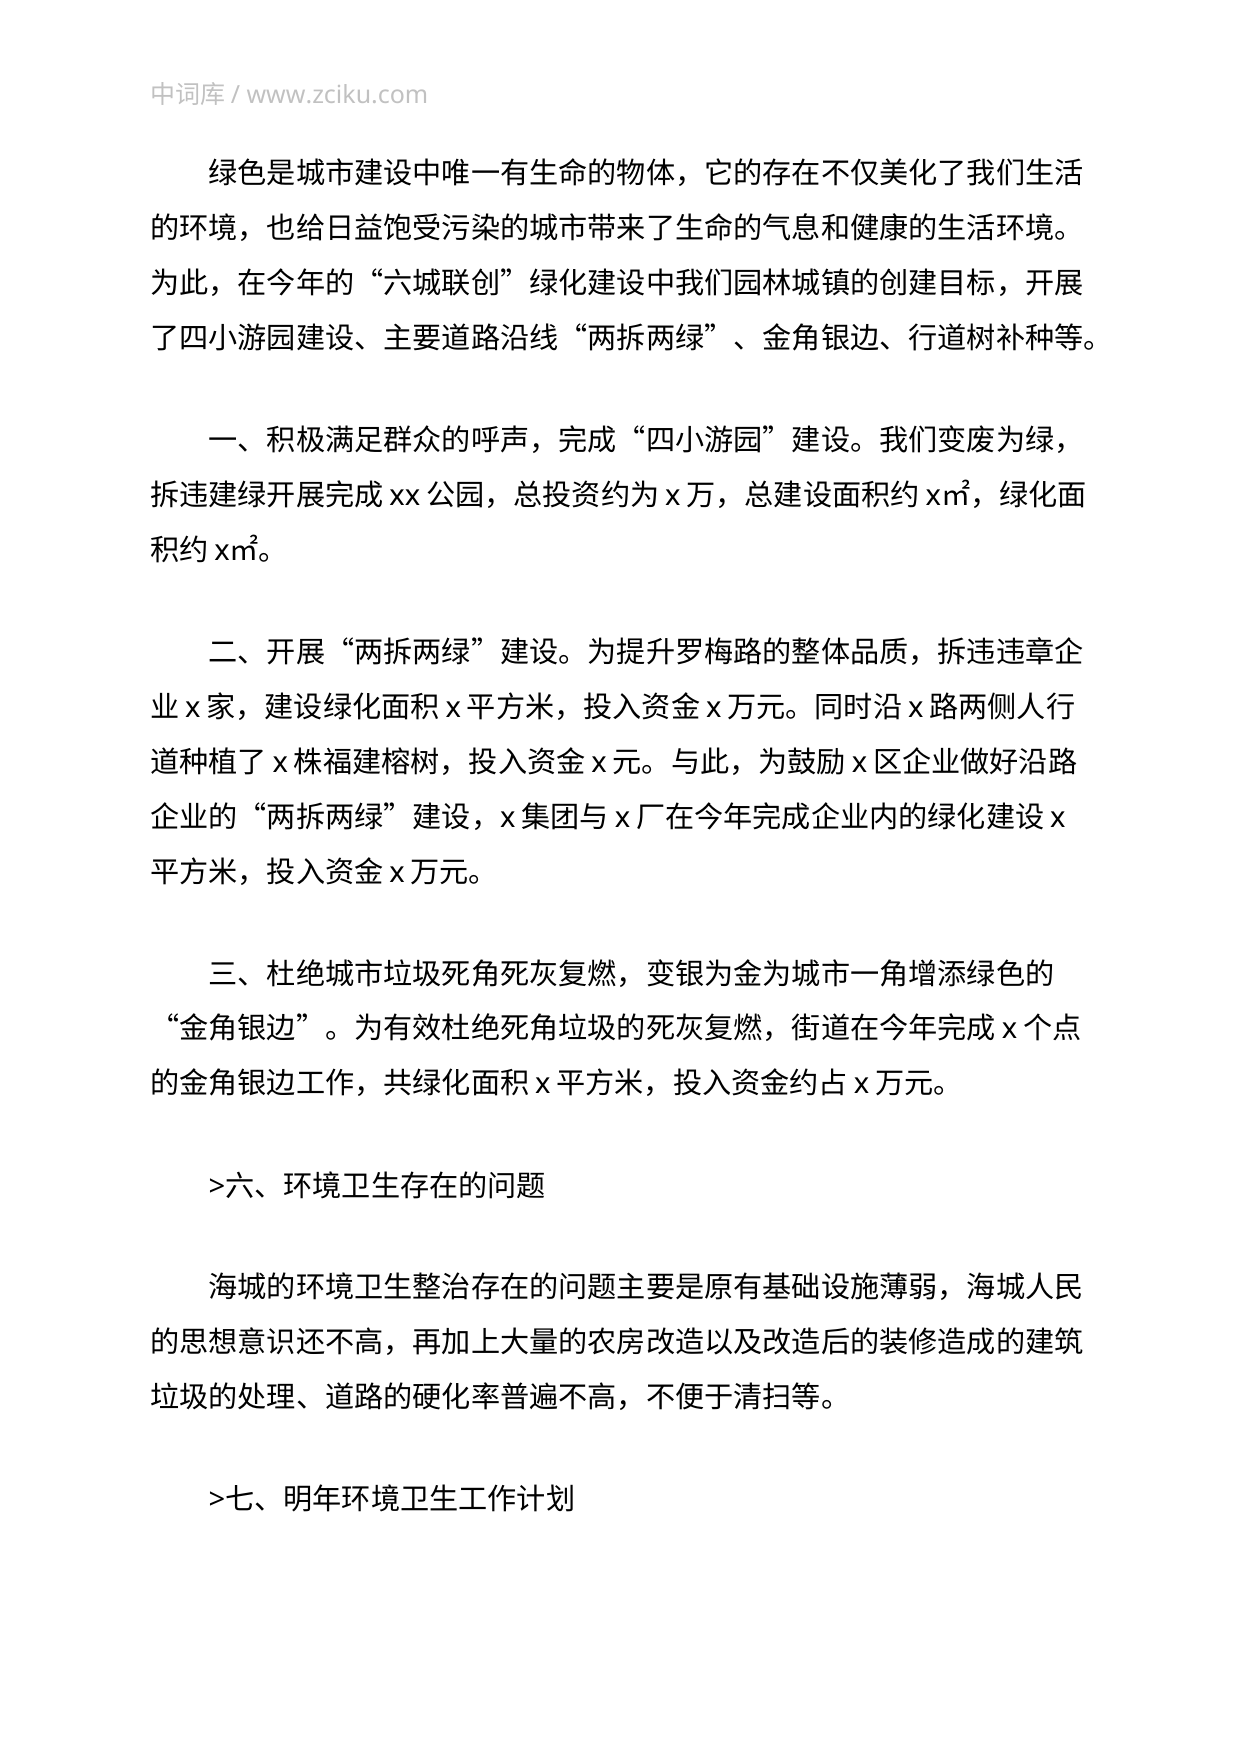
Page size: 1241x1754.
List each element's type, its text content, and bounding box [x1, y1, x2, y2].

text 二、开展“两拆两绿”建设。为提升罗梅路的整体品质，拆违违章企业x家，建设绿化面积x平方米，投入资金x万元。同时沿x路两侧人行道种植了x株福建榕树，投入资金x元。与此，为鼓励x区企业做好沿路企业的“两拆两绿”建设，x集团与x厂在今年完成企业内的绿化建设x平方米，投入资金x万元。 [150, 628, 1090, 891]
text >六、环境卫生存在的问题 [150, 1162, 1090, 1204]
text 一、积极满足群众的呼声，完成“四小游园”建设。我们变废为绿，拆违建绿开展完成xx公园，总投资约为x万，总建设面积约x㎡，绿化面积约x㎡。 [150, 416, 1090, 569]
text >七、明年环境卫生工作计划 [150, 1476, 1090, 1518]
text 三、杜绝城市垃圾死角死灰复燃，变银为金为城市一角增添绿色的“金角银边”。为有效杜绝死角垃圾的死灰复燃，街道在今年完成x个点的金角银边工作，共绿化面积x平方米，投入资金约占x万元。 [150, 950, 1090, 1102]
text 绿色是城市建设中唯一有生命的物体，它的存在不仅美化了我们生活的环境，也给日益饱受污染的城市带来了生命的气息和健康的生活环境。为此，在今年的“六城联创”绿化建设中我们园林城镇的创建目标，开展了四小游园建设、主要道路沿线“两拆两绿”、金角银边、行道树补种等。 [150, 150, 1090, 357]
text 海城的环境卫生整治存在的问题主要是原有基础设施薄弱，海城人民的思想意识还不高，再加上大量的农房改造以及改造后的装修造成的建筑垃圾的处理、道路的硬化率普遍不高，不便于清扫等。 [150, 1264, 1090, 1416]
